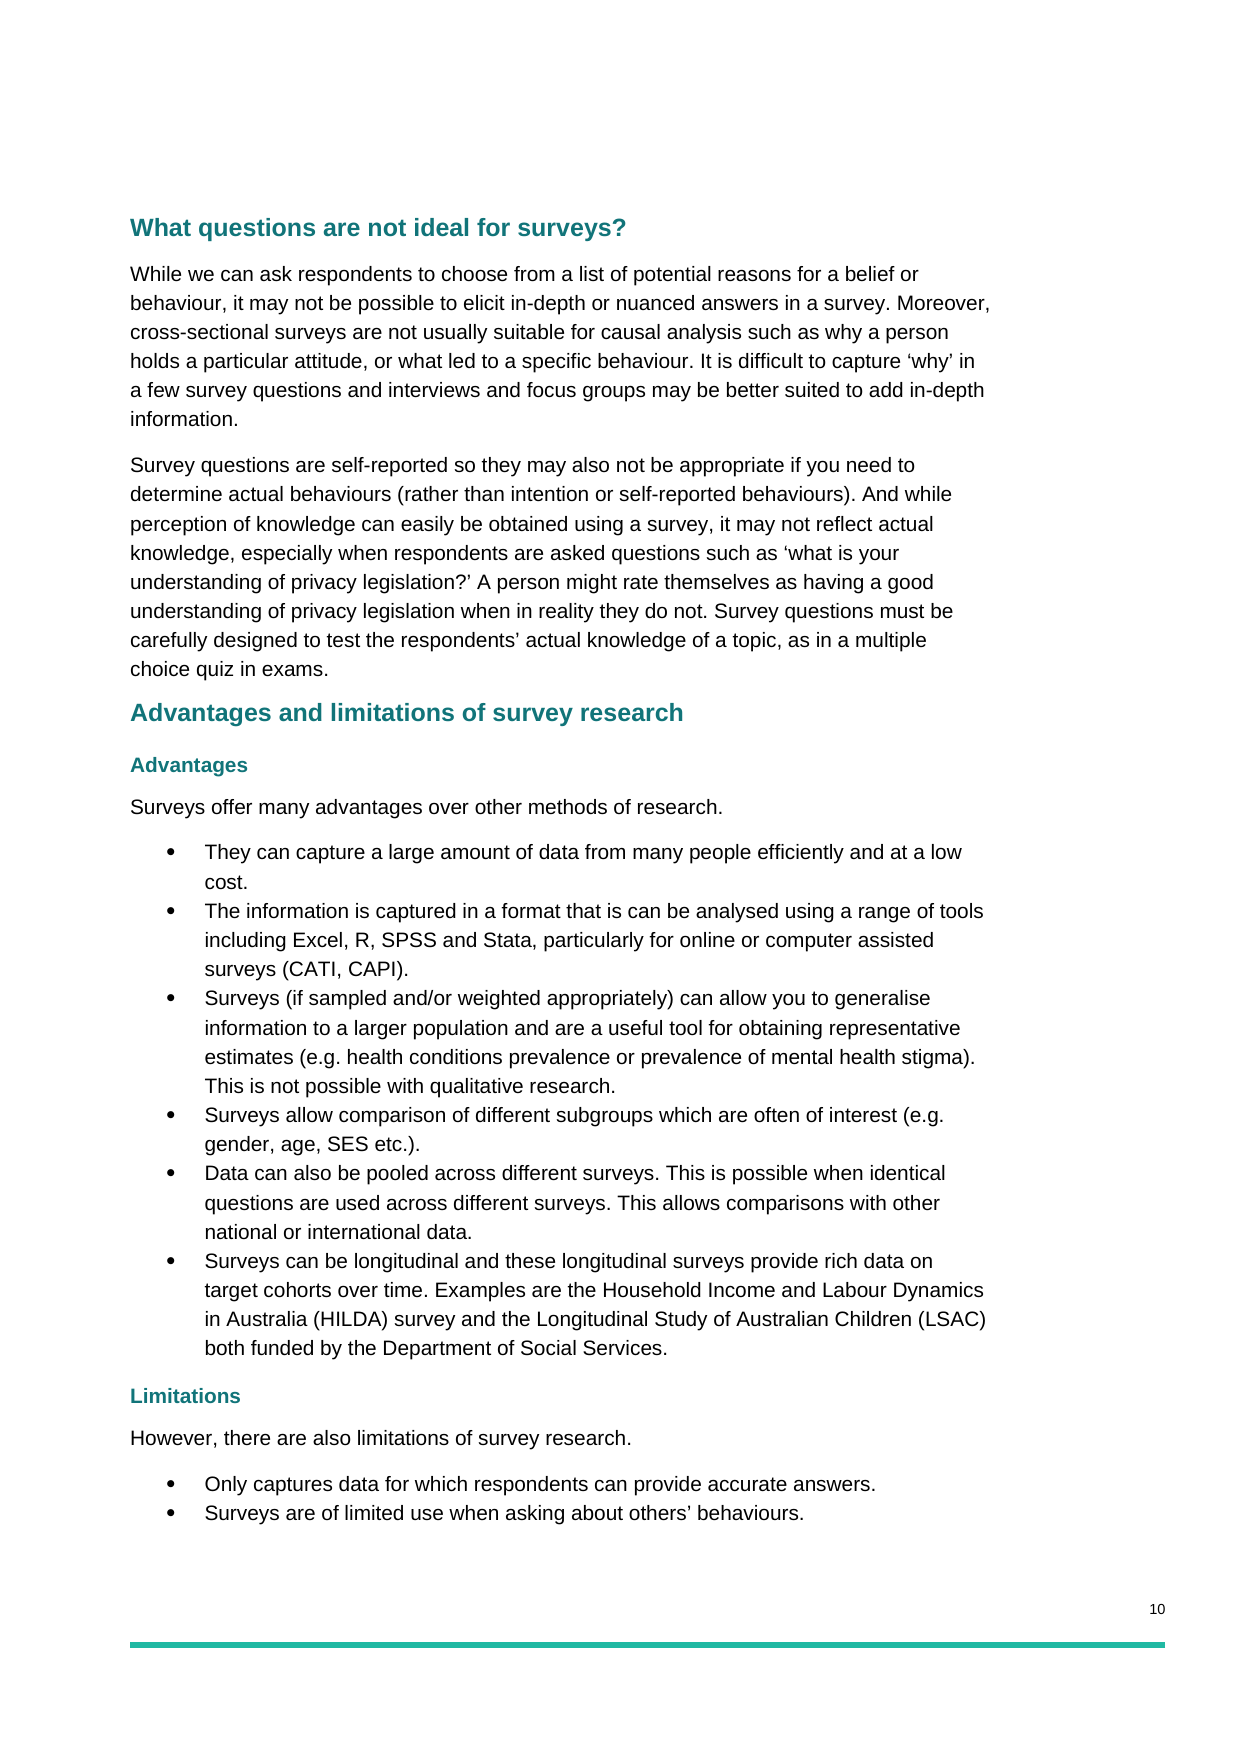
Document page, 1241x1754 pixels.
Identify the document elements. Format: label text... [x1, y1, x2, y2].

subtitle Advantages and limitations of survey research [130, 698, 992, 727]
list Surveys allow comparison of different subgroups which are often of interest (e.g. gender, age, SES etc.). [167, 1098, 992, 1156]
text Survey questions are self-reported so they may also not be appropriate if you need to determine actual behaviours (rather than intention or self-reported behaviours). And while perception of knowledge can easily be obtained using a survey, it may not reflect actual knowledge, especially when respondents are asked questions such as ‘what is your understanding of privacy legislation?’ A person might rate themselves as having a good understanding of privacy legislation when in reality they do not. Survey questions must be carefully designed to test the respondents’ actual knowledge of a topic, as in a multiple choice quiz in exams. [130, 448, 992, 681]
list Surveys can be longitudinal and these longitudinal surveys provide rich data on target cohorts over time. Examples are the Household Income and Labour Dynamics in Australia (HILDA) survey and the Longitudinal Study of Australian Children (LSAC) both funded by the Department of Social Services. [167, 1243, 992, 1360]
subtitle Advantages [130, 748, 992, 777]
text Surveys offer many advantages over other methods of research. [130, 789, 992, 818]
text However, there are also limitations of survey research. [130, 1421, 992, 1450]
text While we can ask respondents to choose from a list of potential reasons for a belief or behaviour, it may not be possible to elicit in-depth or nuanced answers in a survey. Moreover, cross-sectional surveys are not usually suitable for causal analysis such as why a person holds a particular attitude, or what led to a specific behaviour. It is difficult to capture ‘why’ in a few survey questions and interviews and focus groups may be better suited to add in-depth information. [130, 256, 992, 431]
list They can capture a large amount of data from many people efficiently and at a low cost. [167, 835, 992, 893]
list Data can also be pooled across different surveys. This is possible when identical questions are used across different surveys. This allows comparisons with other national or international data. [167, 1156, 992, 1243]
subtitle Limitations [130, 1379, 992, 1408]
list Surveys are of limited use when asking about others’ behaviours. [167, 1496, 992, 1525]
list The information is captured in a format that is can be analysed using a range of tools including Excel, R, SPSS and Stata, particularly for online or computer assisted surveys (CATI, CAPI). [167, 893, 992, 981]
list Surveys (if sampled and/or weighted appropriately) can allow you to generalise information to a larger population and are a useful tool for obtaining representative estimates (e.g. health conditions prevalence or prevalence of mental health stigma). This is not possible with qualitative research. [167, 981, 992, 1098]
list Only captures data for which respondents can provide accurate answers. [167, 1466, 992, 1496]
subtitle What questions are not ideal for surveys? [130, 213, 992, 241]
